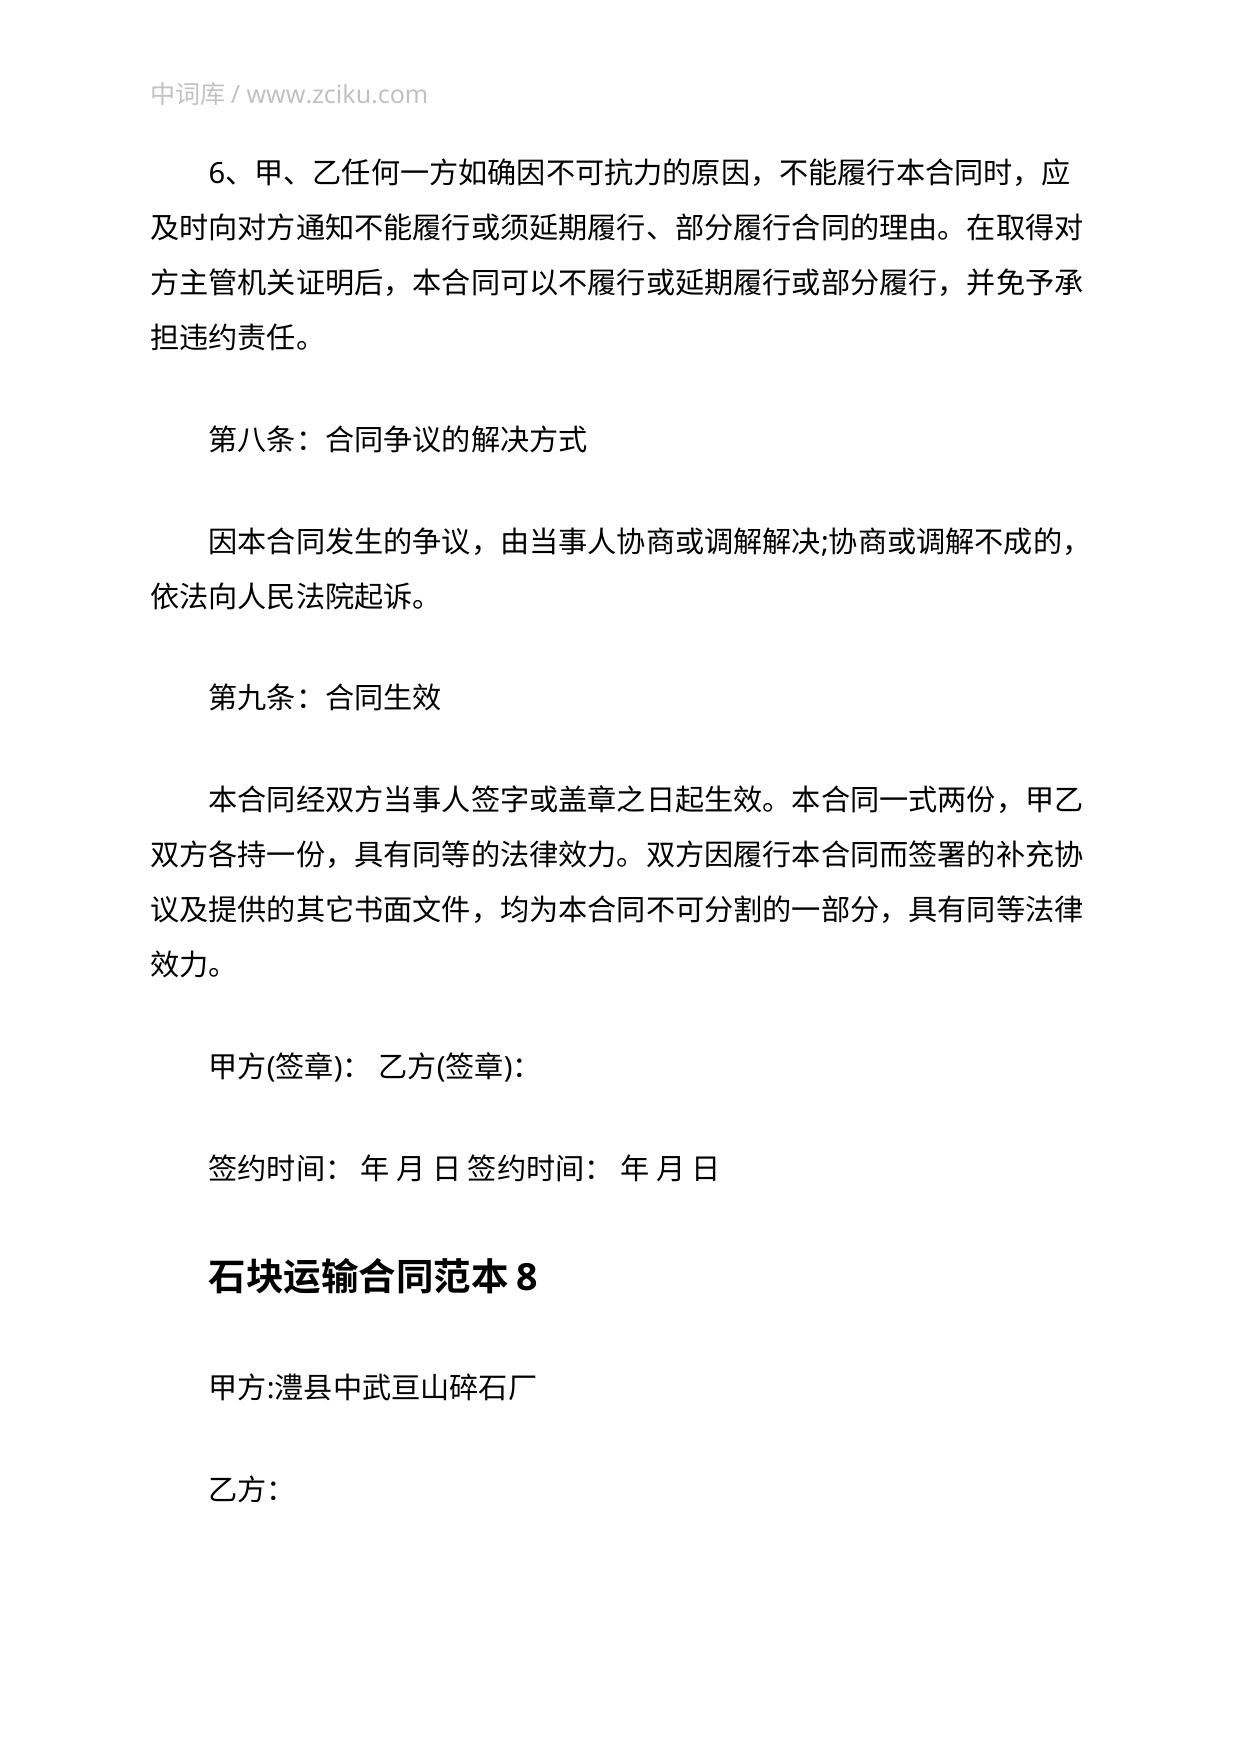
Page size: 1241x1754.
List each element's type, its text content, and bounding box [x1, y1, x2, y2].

text 石块运输合同范本8 [150, 1247, 1090, 1302]
text 6、甲、乙任何一方如确因不可抗力的原因，不能履行本合同时，应及时向对方通知不能履行或须延期履行、部分履行合同的理由。在取得对方主管机关证明后，本合同可以不履行或延期履行或部分履行，并免予承担违约责任。 [150, 150, 1090, 357]
text 甲方(签章)： 乙方(签章)： [150, 1043, 1090, 1086]
text 本合同经双方当事人签字或盖章之日起生效。本合同一式两份，甲乙双方各持一份，具有同等的法律效力。双方因履行本合同而签署的补充协议及提供的其它书面文件，均为本合同不可分割的一部分，具有同等法律效力。 [150, 777, 1090, 984]
text 第八条：合同争议的解决方式 [150, 417, 1090, 459]
text 乙方： [150, 1467, 1090, 1509]
text 甲方:澧县中武亘山碎石厂 [150, 1365, 1090, 1407]
text 第九条：合同生效 [150, 675, 1090, 717]
text 因本合同发生的争议，由当事人协商或调解解决;协商或调解不成的，依法向人民法院起诉。 [150, 518, 1090, 616]
text 签约时间： 年 月 日 签约时间： 年 月 日 [150, 1145, 1090, 1188]
